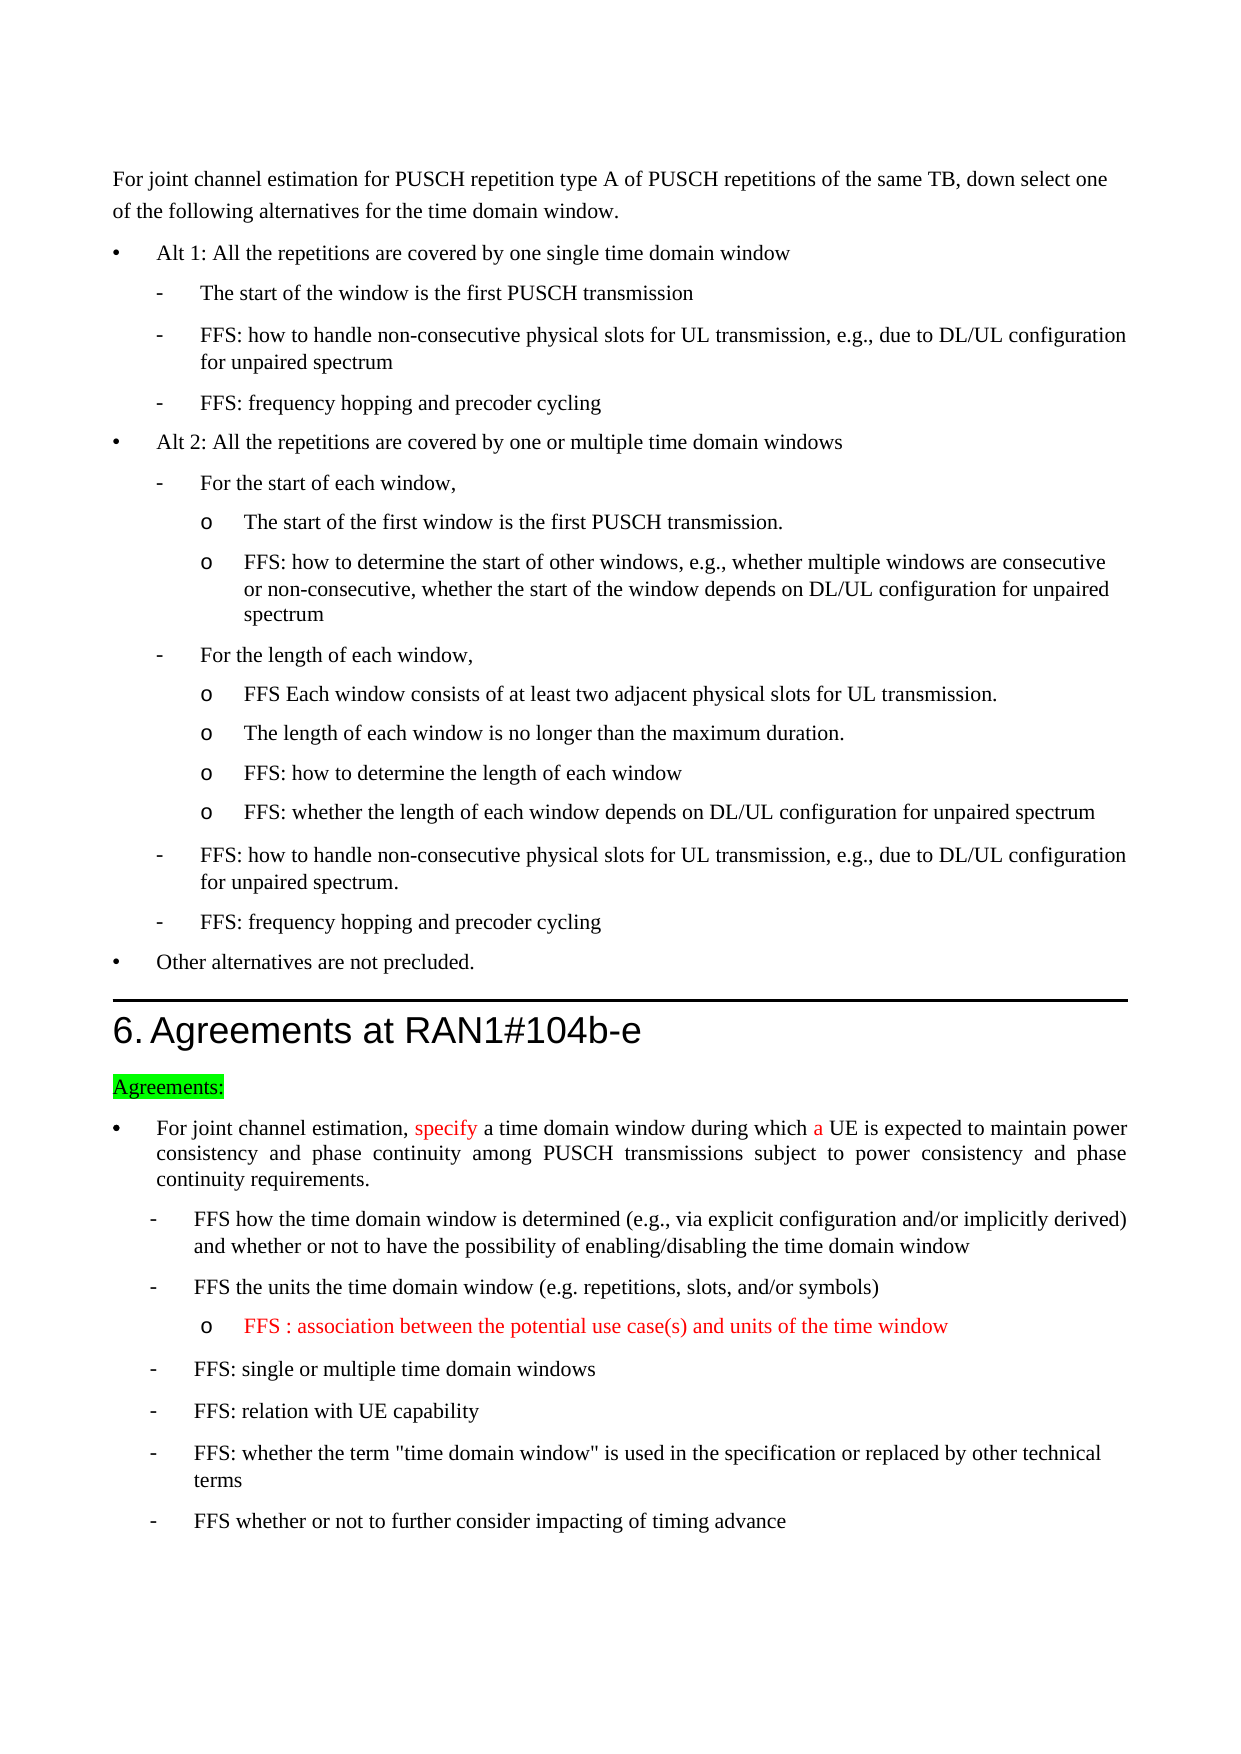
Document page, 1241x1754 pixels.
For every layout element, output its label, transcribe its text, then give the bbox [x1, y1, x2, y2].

list FFS the units the time domain window (e.g. repetitions, slots, and/or symbols) [150, 1271, 1128, 1301]
list FFS: whether the length of each window depends on DL/UL configuration for unpaired spectrum [200, 799, 1128, 826]
list FFS : association between the potential use case(s) and units of the time window [200, 1313, 1128, 1340]
list FFS: frequency hopping and precoder cycling [156, 387, 1128, 417]
list Alt 2: All the repetitions are covered by one or multiple time domain windows [112, 429, 1128, 454]
list For joint channel estimation, specify a time domain window during which a UE is expected to maintain power consistency and phase continuity among PUSCH transmissions subject to power consistency and phase continuity requirements. [112, 1115, 1128, 1191]
list FFS: how to handle non-consecutive physical slots for UL transmission, e.g., due to DL/UL configuration for unpaired spectrum [156, 319, 1128, 374]
list FFS: how to determine the start of other windows, e.g., whether multiple windows are consecutive or non-consecutive, whether the start of the window depends on DL/UL configuration for unpaired spectrum [200, 549, 1128, 626]
list The length of each window is no longer than the maximum duration. [200, 720, 1128, 747]
list FFS how the time domain window is determined (e.g., via explicit configuration and/or implicitly derived) and whether or not to have the possibility of enabling/disabling the time domain window [150, 1203, 1128, 1258]
list Agreements at RAN1#104b-e [112, 1000, 1128, 1051]
list FFS whether or not to further consider impacting of timing advance [150, 1504, 1128, 1534]
list The start of the first window is the first PUSCH transmission. [200, 509, 1128, 536]
list FFS: how to handle non-consecutive physical slots for UL transmission, e.g., due to DL/UL configuration for unpaired spectrum. [156, 839, 1128, 894]
list Other alternatives are not precluded. [112, 949, 1128, 974]
list FFS: how to determine the length of each window [200, 760, 1128, 787]
list The start of the window is the first PUSCH transmission [156, 277, 1128, 307]
list Alt 1: All the repetitions are covered by one single time domain window [112, 239, 1128, 265]
list FFS: relation with UE capability [150, 1395, 1128, 1424]
text For joint channel estimation for PUSCH repetition type A of PUSCH repetitions of the same TB, down select one of the following alternatives for the time domain window. [112, 162, 1128, 227]
list FFS Each window consists of at least two adjacent physical slots for UL transmission. [200, 681, 1128, 708]
list For the start of each window, [156, 467, 1128, 497]
list FFS: whether the term "time domain window" is used in the specification or replaced by other technical terms [150, 1437, 1128, 1492]
text Agreements: [112, 1070, 1128, 1103]
list FFS: single or multiple time domain windows [150, 1352, 1128, 1382]
list For the length of each window, [156, 639, 1128, 668]
list FFS: frequency hopping and precoder cycling [156, 906, 1128, 936]
